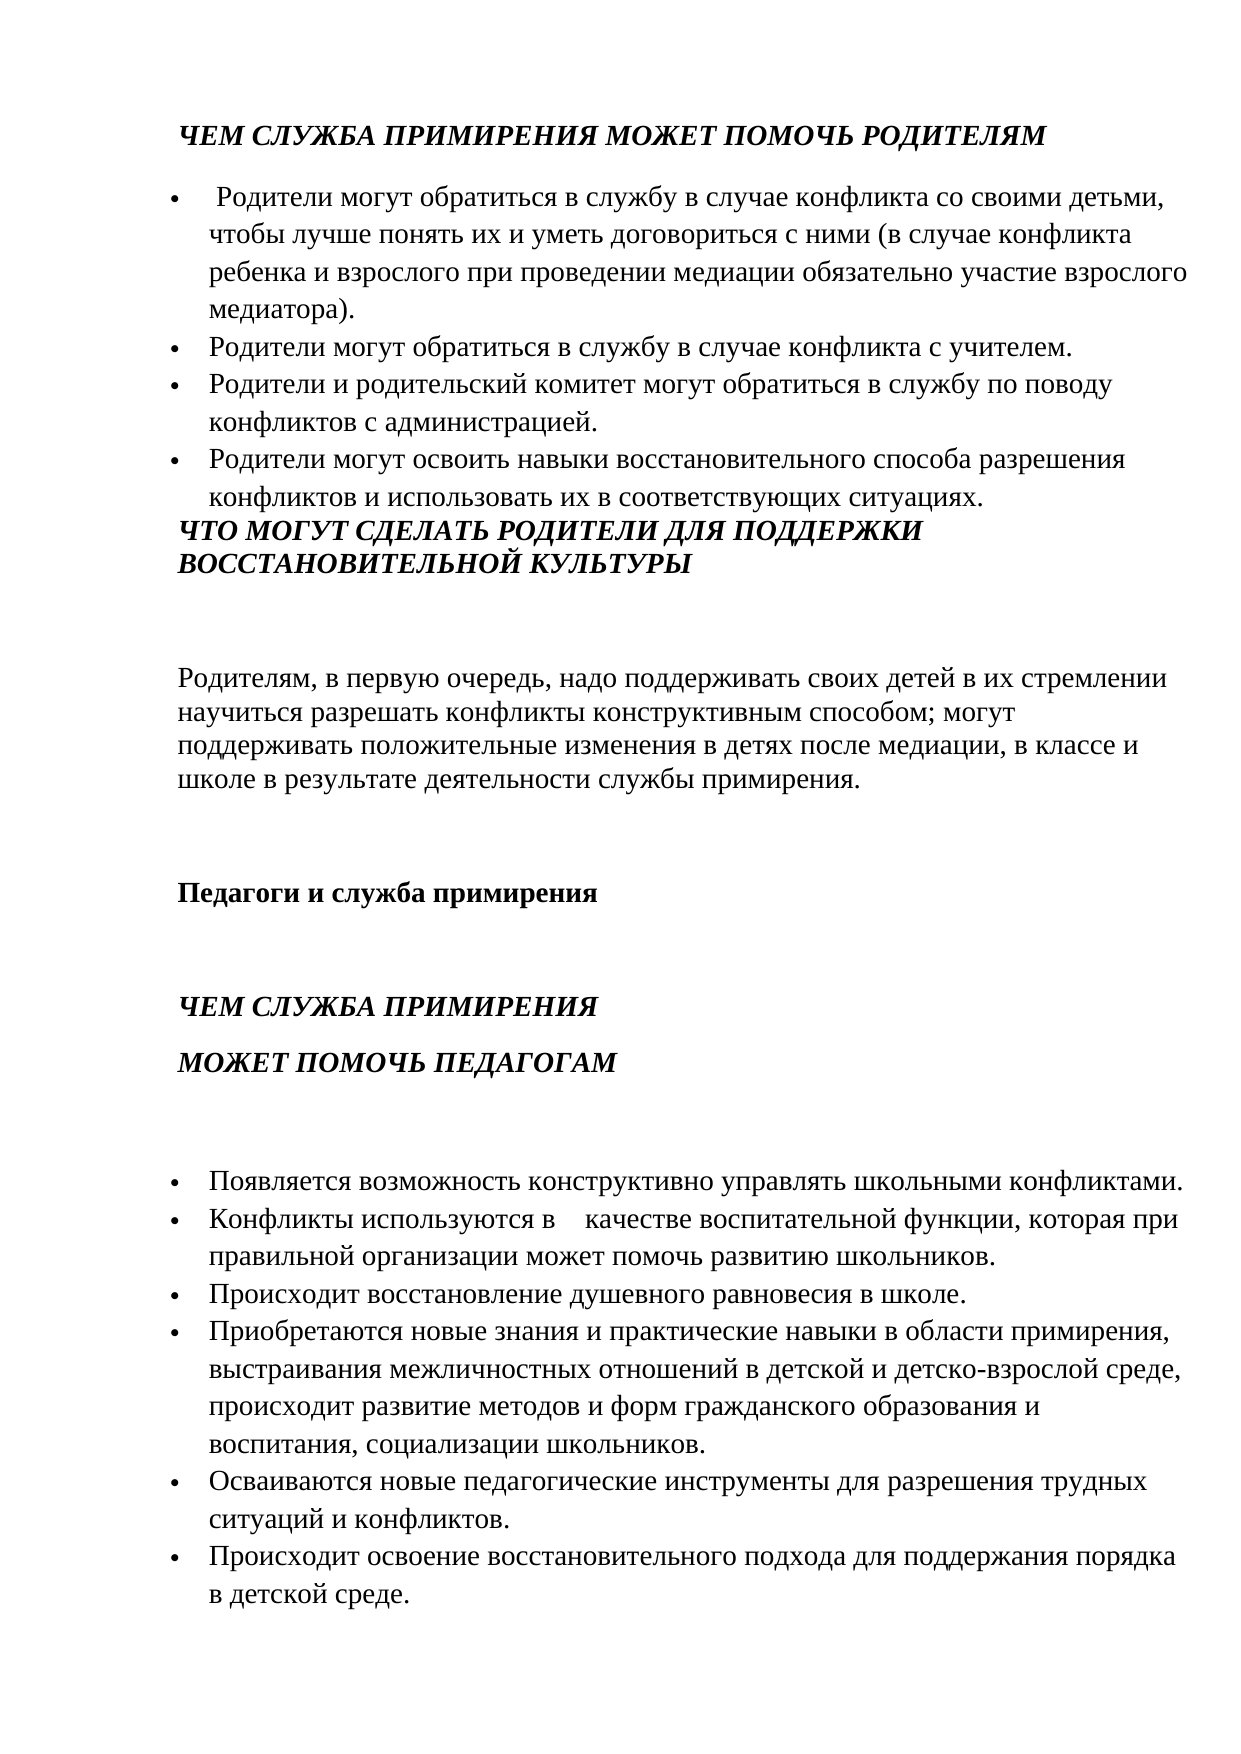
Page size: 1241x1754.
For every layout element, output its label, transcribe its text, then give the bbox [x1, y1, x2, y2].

list Родители могут обратиться в службу в случае конфликта со своими детьми, чтобы лучше понять их и уметь договориться с ними (в случае конфликта ребенка и взрослого при проведении медиации обязательно участие взрослого медиатора). [171, 175, 1196, 325]
list Происходит восстановление душевного равновесия в школе. [171, 1272, 1196, 1309]
list Родители могут обратиться в службу в случае конфликта с учителем. [171, 325, 1196, 363]
list Появляется возможность конструктивно управлять школьными конфликтами. [171, 1159, 1196, 1197]
list Конфликты используются в качестве воспитательной функции, которая при правильной организации может помочь развитию школьников. [171, 1197, 1196, 1272]
list Родители могут освоить навыки восстановительного способа разрешения конфликтов и использовать их в соответствующих ситуациях. [171, 438, 1196, 513]
text Педагоги и служба примирения [177, 875, 1196, 908]
text МОЖЕТ ПОМОЧЬ ПЕДАГОГАМ [177, 1046, 1196, 1079]
list Осваиваются новые педагогические инструменты для разрешения трудных ситуаций и конфликтов. [171, 1459, 1196, 1534]
list Приобретаются новые знания и практические навыки в области примирения, выстраивания межличностных отношений в детской и детско-взрослой среде, происходит развитие методов и форм гражданского образования и воспитания, социализации школьников. [171, 1309, 1196, 1459]
text ЧЕМ СЛУЖБА ПРИМИРЕНИЯ [177, 989, 1196, 1022]
list Происходит освоение восстановительного подхода для поддержания порядка в детской среде. [171, 1534, 1196, 1609]
text ЧТО МОГУТ СДЕЛАТЬ РОДИТЕЛИ ДЛЯ ПОДДЕРЖКИ ВОССТАНОВИТЕЛЬНОЙ КУЛЬТУРЫ [177, 513, 1196, 580]
text Родителям, в первую очередь, надо поддерживать своих детей в их стремлении научиться разрешать конфликты конструктивным способом; могут поддерживать положительные изменения в детях после медиации, в классе и школе в результате деятельности службы примирения. [177, 660, 1196, 794]
text ЧЕМ СЛУЖБА ПРИМИРЕНИЯ МОЖЕТ ПОМОЧЬ РОДИТЕЛЯМ [177, 118, 1196, 152]
list Родители и родительский комитет могут обратиться в службу по поводу конфликтов с администрацией. [171, 363, 1196, 438]
